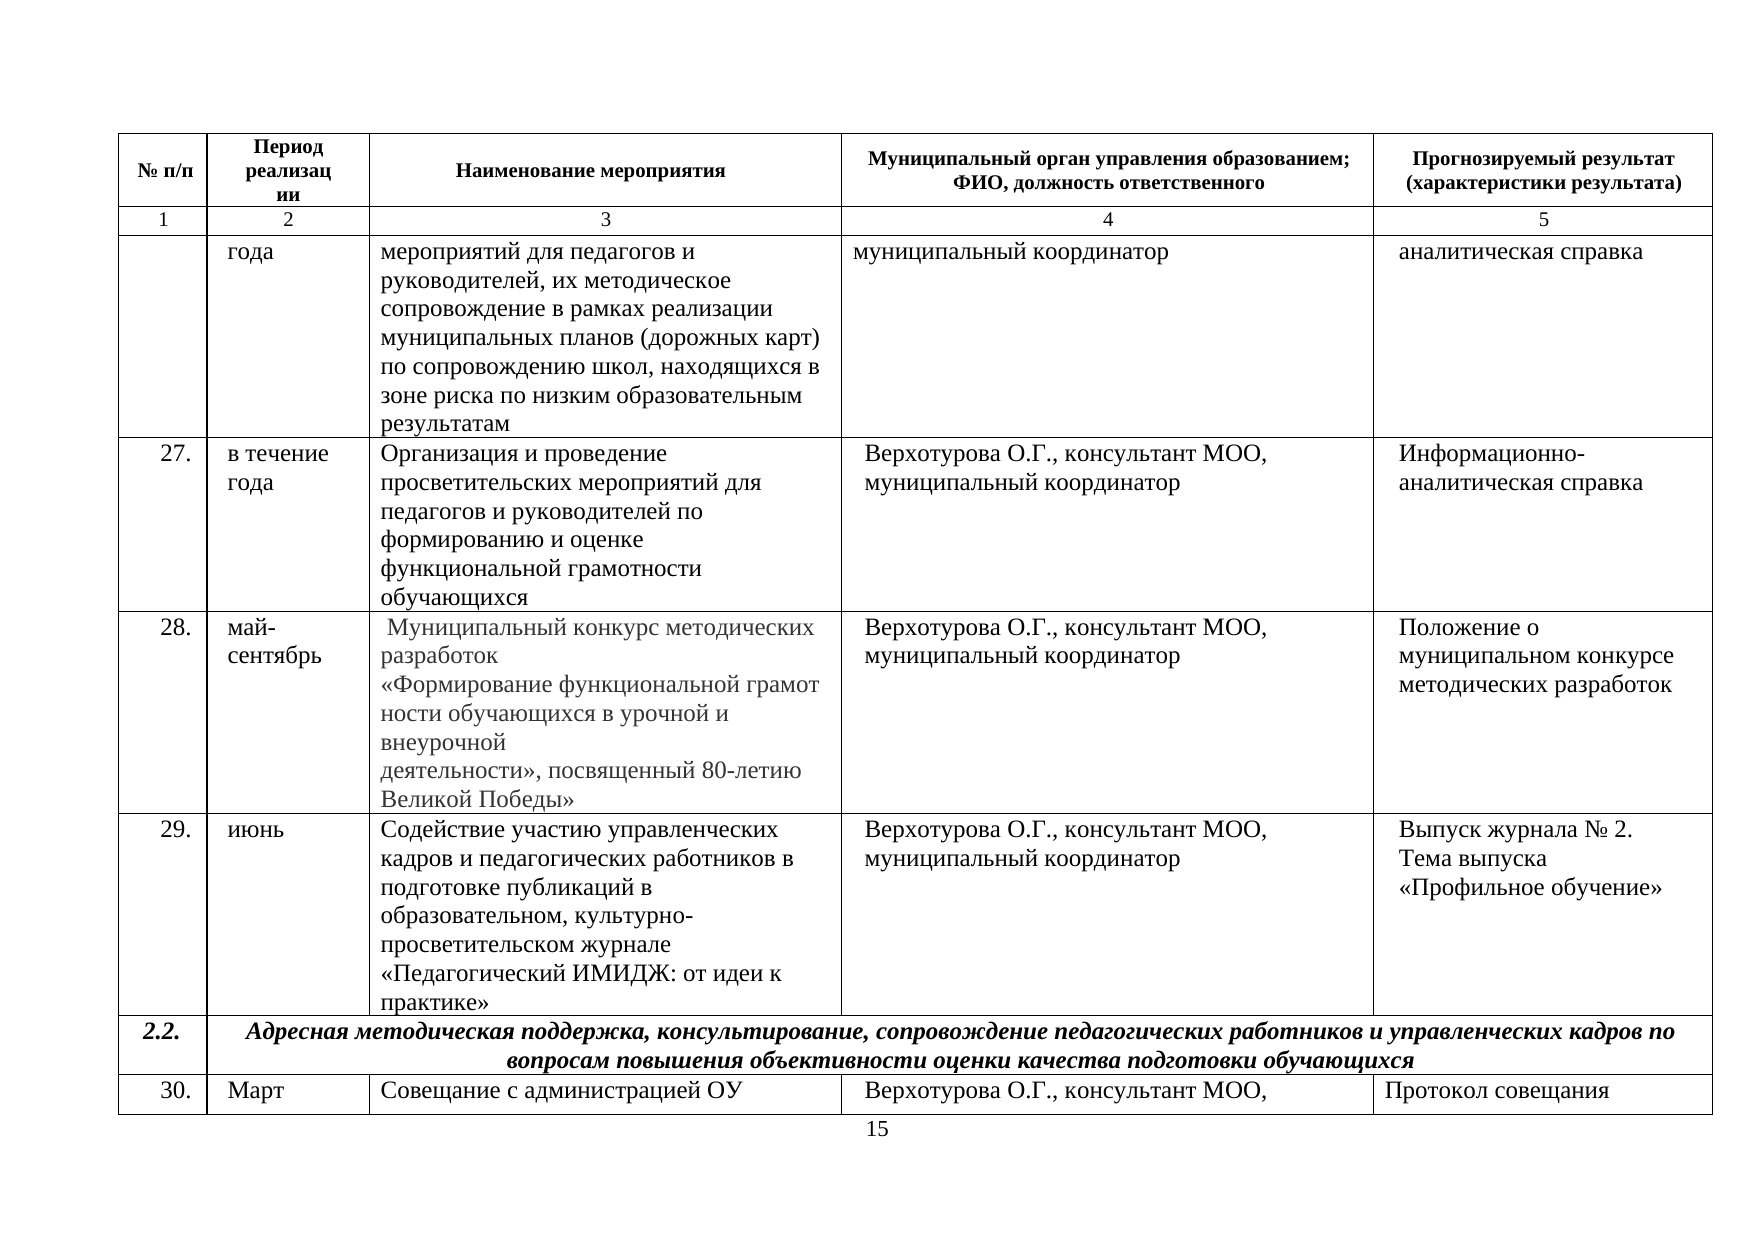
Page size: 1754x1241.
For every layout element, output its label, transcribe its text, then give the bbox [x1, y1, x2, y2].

table_cell 5 [1374, 207, 1712, 235]
table_cell июнь [208, 814, 369, 1015]
table_header № п/п [119, 134, 206, 206]
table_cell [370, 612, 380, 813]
table_cell 1 [119, 207, 206, 235]
table_cell Муниципальный конкурс методических разработок «Формирование функциональной грамотности обучающихся в урочной и внеурочной деятельности», посвященный 80-летию Великой Победы» [498, 612, 841, 813]
table_cell 4 [842, 207, 1373, 235]
table_cell в течение года [208, 236, 369, 437]
table_cell Адресная методическая поддержка, консультирование, сопровождение педагогических работников и управленческих кадров по вопросам повышения объективности оценки качества подготовки обучающихся [208, 1016, 1712, 1074]
table_cell Организация и проведение просветительских мероприятий для педагогов и руководителей по формированию и оценке функциональной грамотности обучающихся [370, 438, 841, 611]
table_cell Информационно-аналитическая справка [1374, 438, 1712, 611]
table_cell Март [208, 1075, 369, 1114]
table_cell 3 [370, 207, 841, 235]
table_cell [119, 1075, 206, 1114]
table_cell Верхотурова О.Г., консультант МОО, муниципальный координатор [842, 236, 1373, 437]
table_cell Протокол совещания [1374, 1075, 1712, 1114]
table_cell [119, 236, 206, 437]
table_cell [119, 814, 206, 1015]
table_cell Верхотурова О.Г., консультант МОО, муниципальный координатор [842, 438, 1373, 611]
table_cell Информационно-аналитическая справка [1374, 236, 1712, 437]
table_header Период реализации [208, 134, 369, 206]
table_header Муниципальный орган управления образованием; ФИО, должность ответственного [842, 134, 1373, 206]
table_cell в течение года [208, 438, 369, 611]
table_cell 2 [208, 207, 369, 235]
table_cell Верхотурова О.Г., консультант МОО, муниципальный координатор [842, 1075, 1373, 1114]
table_cell 2.2. [119, 1016, 206, 1074]
table_header Прогнозируемый результат (характеристики результата) [1374, 134, 1712, 206]
table_cell Верхотурова О.Г., консультант МОО, муниципальный координатор [842, 612, 1373, 813]
table_cell Верхотурова О.Г., консультант МОО, муниципальный координатор [842, 814, 1373, 1015]
table_header Наименование мероприятия [370, 134, 841, 206]
table_cell май- сентябрь [208, 612, 369, 813]
table_cell Положение о муниципальном конкурсе методических разработок [1374, 612, 1712, 813]
table_cell Выпуск журнала № 2. Тема выпуска «Профильное обучение» [1374, 814, 1712, 1015]
table_cell [119, 612, 206, 813]
table_cell [119, 438, 206, 611]
table_cell Содействие участию управленческих кадров и педагогических работников в подготовке публикаций в образовательном, культурно-просветительском журнале «Педагогический ИМИДЖ: от идеи к практике» [370, 814, 841, 1015]
